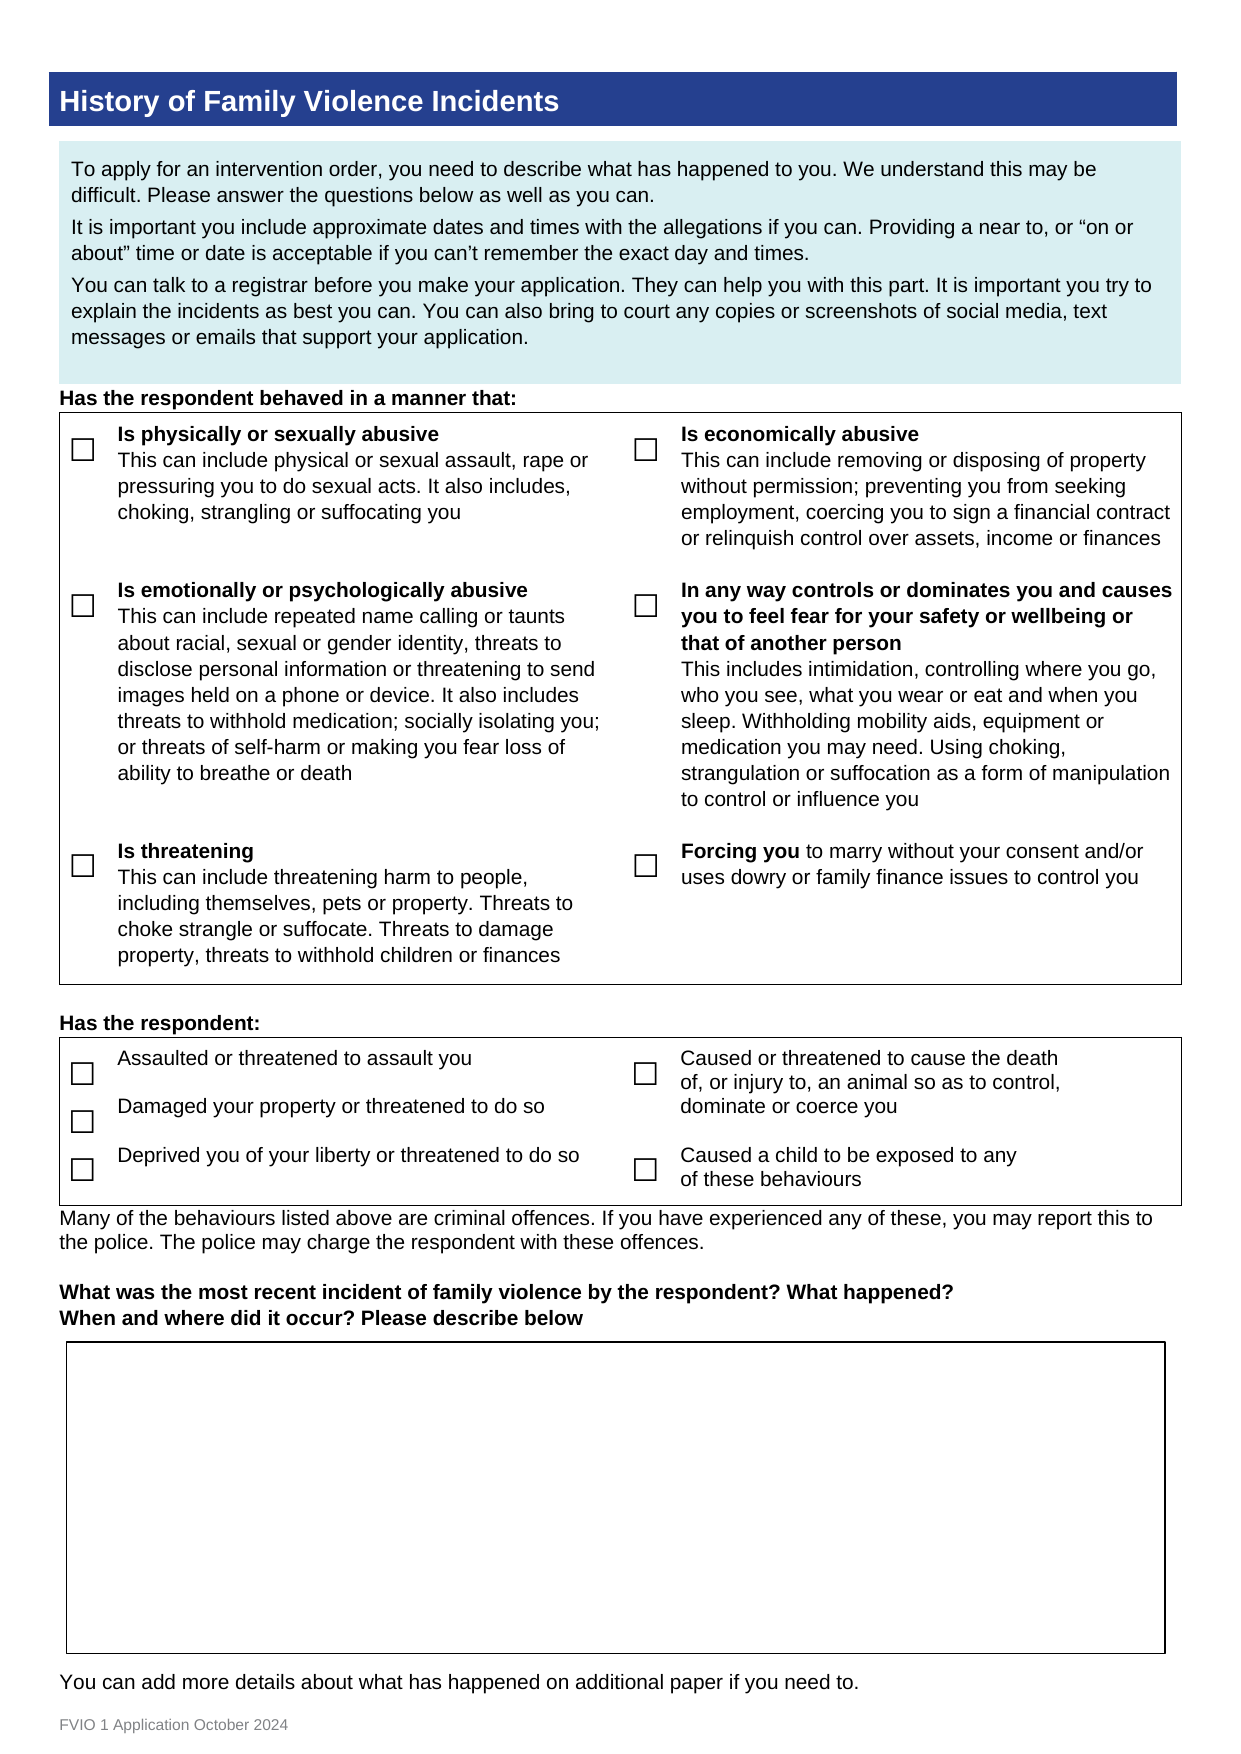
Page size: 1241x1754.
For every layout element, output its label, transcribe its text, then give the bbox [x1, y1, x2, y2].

table_cell Is emotionally or psychologically abusive This can include repeated name calling or taunts about racial, sexual or gender identity, threats to disclose personal information or threatening to send images held on a phone or device. It also includes threats to withhold medication; socially isolating you; or threats of self-harm or making you fear loss of ability to breathe or death [109, 578, 623, 839]
table_cell [623, 839, 672, 984]
table_cell [623, 1143, 671, 1205]
table_cell Forcing you to marry without your consent and/or uses dowry or family finance issues to control you [672, 839, 1181, 984]
table_cell In any way controls or dominates you and causes you to feel fear for your safety or wellbeing or that of another person This includes intimidation, controlling where you go, who you see, what you wear or eat and when you sleep. Withholding mobility aids, equipment or medication you may need. Using choking, strangulation or suffocation as a form of manipulation to control or influence you [672, 578, 1181, 839]
table_cell Caused a child to be exposed to any of these behaviours [671, 1143, 1181, 1205]
table_cell [60, 1143, 108, 1205]
table_header To apply for an intervention order, you need to describe what has happened to you. We understand this may be difficult. Please answer the questions below as well as you can. It is important you include approximate dates and times with the allegations if you can. Providing a near to, or “on or about” time or date is acceptable if you can’t remember the exact day and times. You can talk to a registrar before you make your application. They can help you with this part. It is important you try to explain the incidents as best you can. You can also bring to court any copies or screenshots of social media, text messages or emails that support your application. [59, 141, 1181, 360]
table_header Is physically or sexually abusive This can include physical or sexual assault, rape or pressuring you to do sexual acts. It also includes, choking, strangling or suffocating you [109, 413, 623, 578]
table_cell [60, 1094, 108, 1142]
table_header Caused or threatened to cause the death of, or injury to, an animal so as to control, dominate or coerce you [671, 1038, 1181, 1142]
table_header [60, 1038, 108, 1094]
subtitle Many of the behaviours listed above are criminal offences. If you have experienced any of these, you may report this to the police. The police may charge the respondent with these offences. [59, 1206, 1181, 1254]
text You can add more details about what has happened on additional paper if you need to. [59, 1669, 1181, 1693]
table_header [60, 413, 108, 578]
text What was the most recent incident of family violence by the respondent? What happened? When and where did it occur? Please describe below [59, 1280, 1181, 1330]
table_cell [623, 578, 672, 839]
table_cell Is threatening This can include threatening harm to people, including themselves, pets or property. Threats to choke strangle or suffocate. Threats to damage property, threats to withhold children or finances [109, 839, 623, 984]
table_cell Deprived you of your liberty or threatened to do so [108, 1143, 622, 1205]
table_cell [60, 578, 108, 839]
table_cell Damaged your property or threatened to do so [108, 1094, 622, 1142]
subtitle Has the respondent: [59, 1011, 1181, 1035]
table_header [623, 413, 672, 578]
table_cell [60, 839, 108, 984]
subtitle Has the respondent behaved in a manner that: [59, 386, 1181, 410]
table_header [623, 1038, 671, 1142]
table_header Assaulted or threatened to assault you [108, 1038, 622, 1094]
subtitle History of Family Violence Incidents [51, 74, 1175, 124]
table_header Is economically abusive This can include removing or disposing of property without permission; preventing you from seeking employment, coercing you to sign a financial contract or relinquish control over assets, income or finances [672, 413, 1181, 578]
